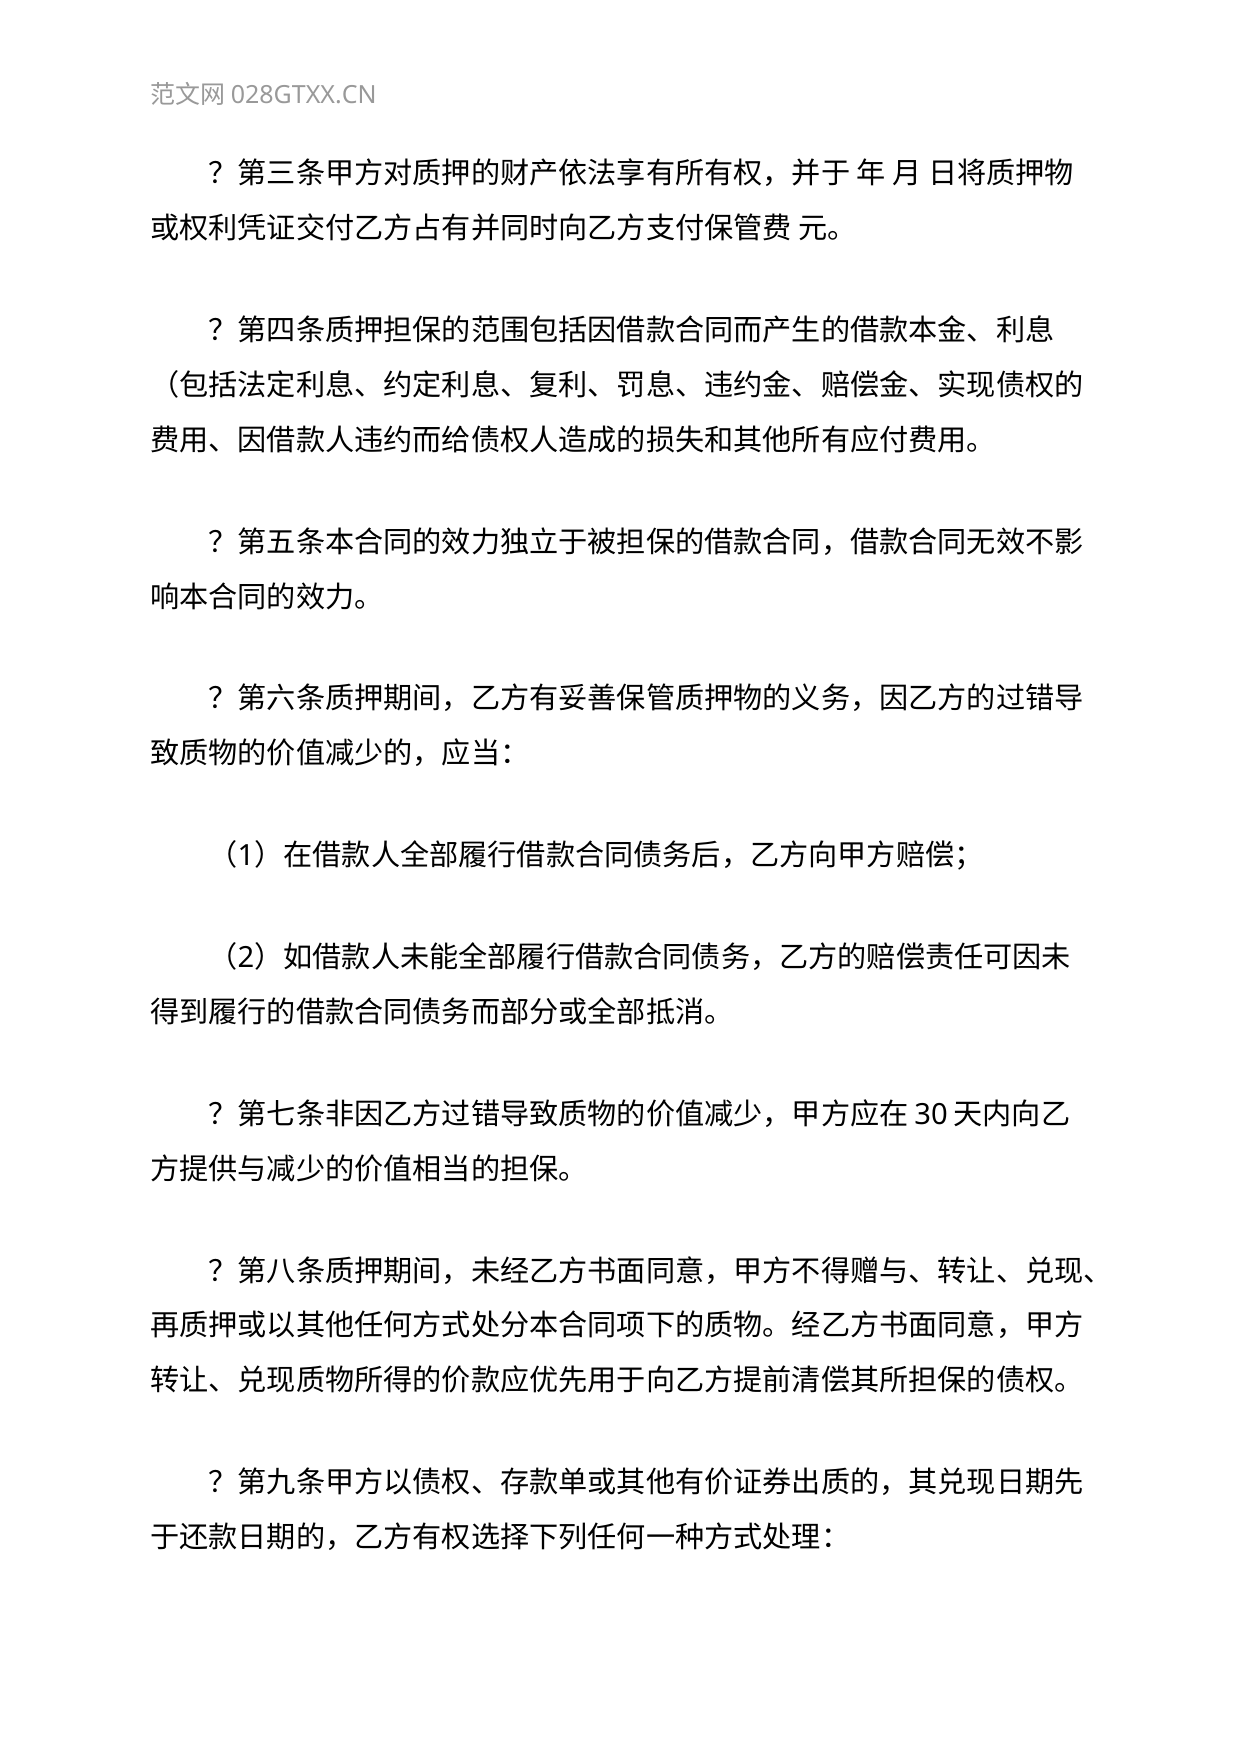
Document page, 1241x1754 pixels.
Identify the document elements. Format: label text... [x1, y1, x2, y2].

text （1）在借款人全部履行借款合同债务后，乙方向甲方赔偿； [150, 832, 1090, 874]
text ？第五条本合同的效力独立于被担保的借款合同，借款合同无效不影响本合同的效力。 [150, 518, 1090, 615]
text ？第八条质押期间，未经乙方书面同意，甲方不得赠与、转让、兑现、再质押或以其他任何方式处分本合同项下的质物。经乙方书面同意，甲方转让、兑现质物所得的价款应优先用于向乙方提前清偿其所担保的债权。 [150, 1247, 1090, 1399]
text ？第七条非因乙方过错导致质物的价值减少，甲方应在30天内向乙方提供与减少的价值相当的担保。 [150, 1090, 1090, 1188]
text ？第九条甲方以债权、存款单或其他有价证券出质的，其兑现日期先于还款日期的，乙方有权选择下列任何一种方式处理： [150, 1459, 1090, 1556]
text ？第三条甲方对质押的财产依法享有所有权，并于 年 月 日将质押物或权利凭证交付乙方占有并同时向乙方支付保管费 元。 [150, 150, 1090, 247]
text （2）如借款人未能全部履行借款合同债务，乙方的赔偿责任可因未得到履行的借款合同债务而部分或全部抵消。 [150, 933, 1090, 1031]
text ？第六条质押期间，乙方有妥善保管质押物的义务，因乙方的过错导致质物的价值减少的，应当： [150, 675, 1090, 772]
text ？第四条质押担保的范围包括因借款合同而产生的借款本金、利息（包括法定利息、约定利息、复利、罚息、违约金、赔偿金、实现债权的费用、因借款人违约而给债权人造成的损失和其他所有应付费用。 [150, 307, 1090, 459]
